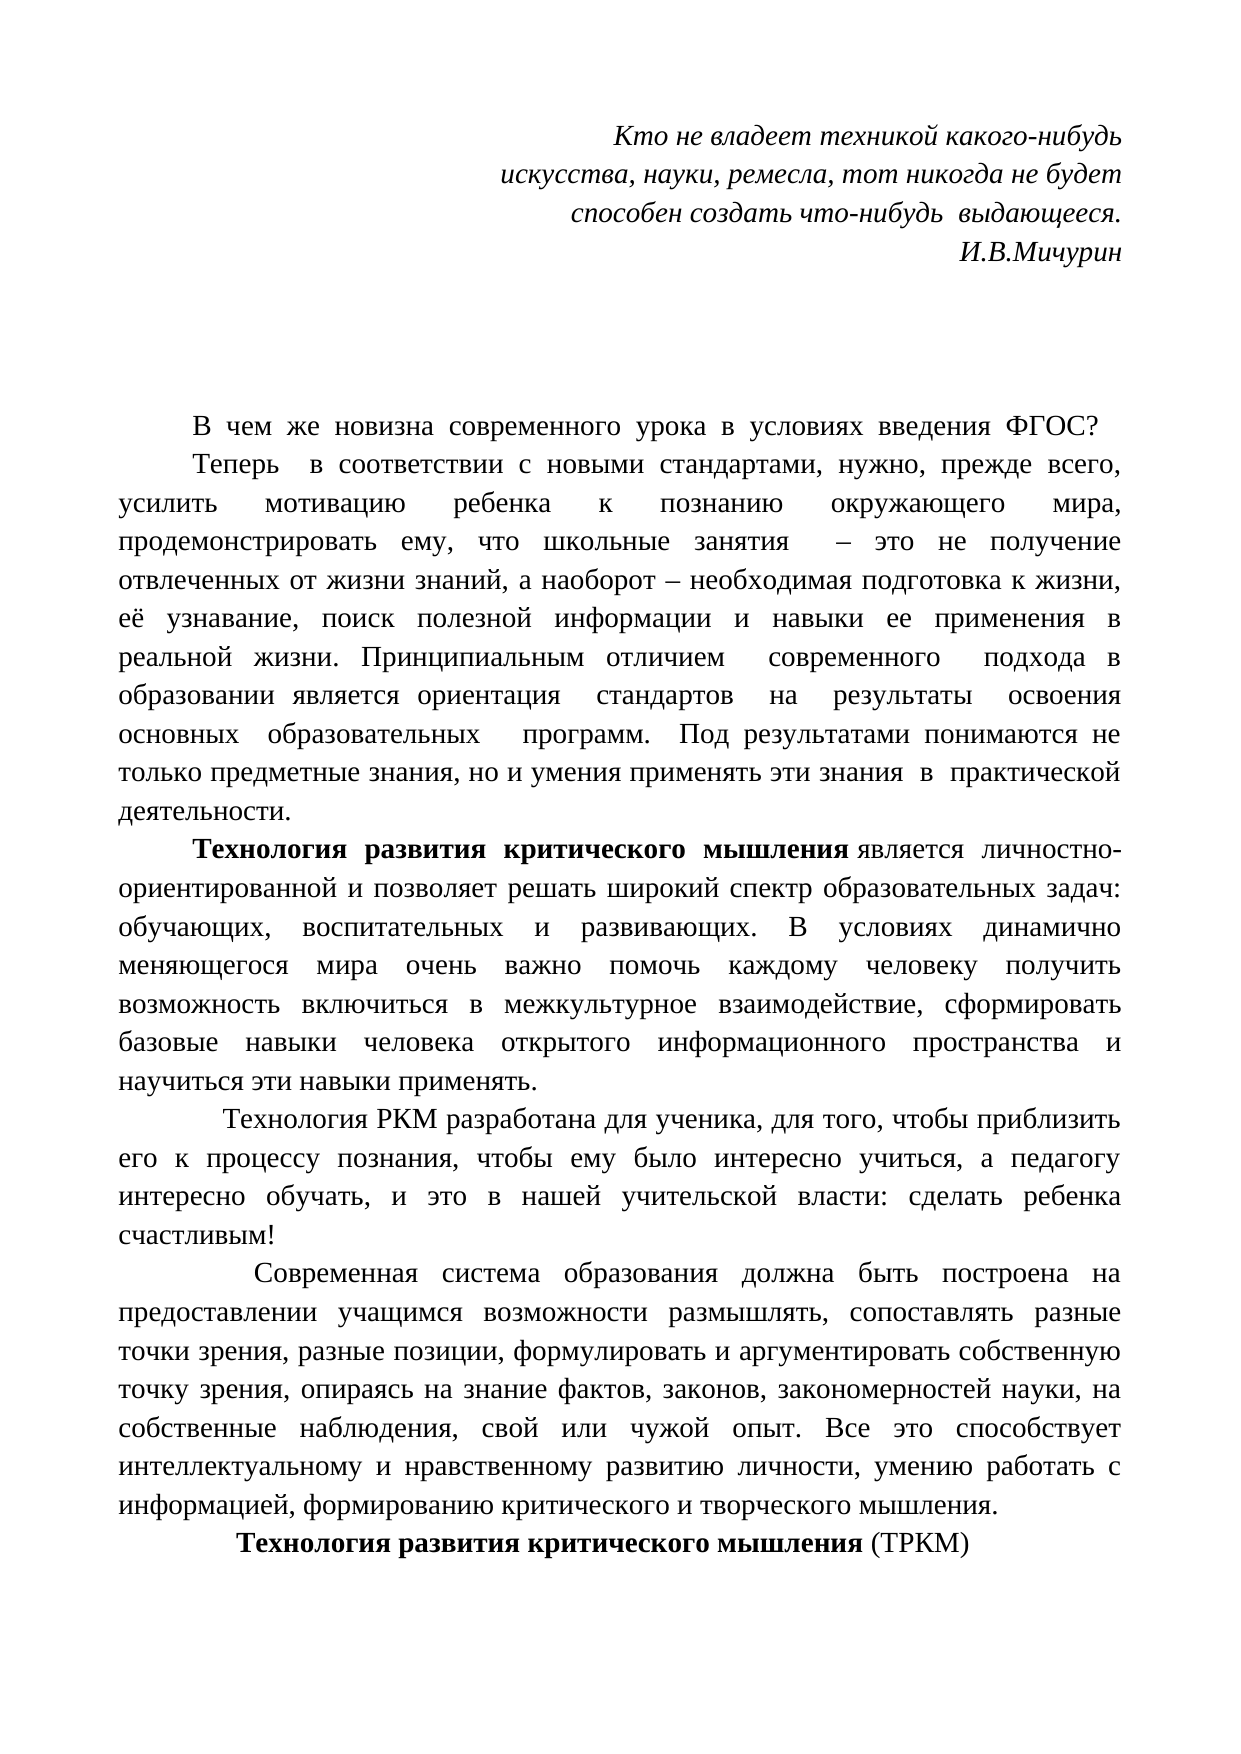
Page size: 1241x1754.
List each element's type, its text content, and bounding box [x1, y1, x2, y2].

text В чем же новизна современного урока в условиях введения ФГОС? [118, 408, 1122, 441]
text Кто не владеет техникой какого-нибудь [118, 118, 1122, 152]
text Технология развития критического мышления (ТРКМ) [118, 1525, 1122, 1559]
text И.В.Мичурин [118, 234, 1122, 267]
text искусства, науки, ремесла, тот никогда не будет [118, 157, 1122, 190]
text Технология РКМ разработана для ученика, для того, чтобы приблизить его к процессу познания, чтобы ему было интересно учиться, а педагогу интересно обучать, и это в нашей учительской власти: сделать ребенка счастливым! [118, 1101, 1122, 1251]
text Технология развития критического мышления является личностно-ориентированной и позволяет решать широкий спектр образовательных задач: обучающих, воспитательных и развивающих. В условиях динамично меняющегося мира очень важно помочь каждому человеку получить возможность включиться в межкультурное взаимодействие, сформировать базовые навыки человека открытого информационного пространства и научиться эти навыки применять. [118, 832, 1122, 1096]
text Современная система образования должна быть построена на предоставлении учащимся возможности размышлять, сопоставлять разные точки зрения, разные позиции, формулировать и аргументировать собственную точку зрения, опираясь на знание фактов, законов, закономерностей науки, на собственные наблюдения, свой или чужой опыт. Все это способствует интеллектуальному и нравственному развитию личности, умению работать с информацией, формированию критического и творческого мышления. [118, 1256, 1122, 1520]
text способен создать что-нибудь выдающееся. [118, 195, 1122, 229]
text Теперь в соответствии с новыми стандартами, нужно, прежде всего, усилить мотивацию ребенка к познанию окружающего мира, продемонстрировать ему, что школьные занятия – это не получение отвлеченных от жизни знаний, а наоборот – необходимая подготовка к жизни, её узнавание, поиск полезной информации и навыки ее применения в реальной жизни. Принципиальным отличием современного подхода в образовании является ориентация стандартов на результаты освоения основных образовательных программ. Под результатами понимаются не только предметные знания, но и умения применять эти знания в практической деятельности. [118, 446, 1122, 827]
